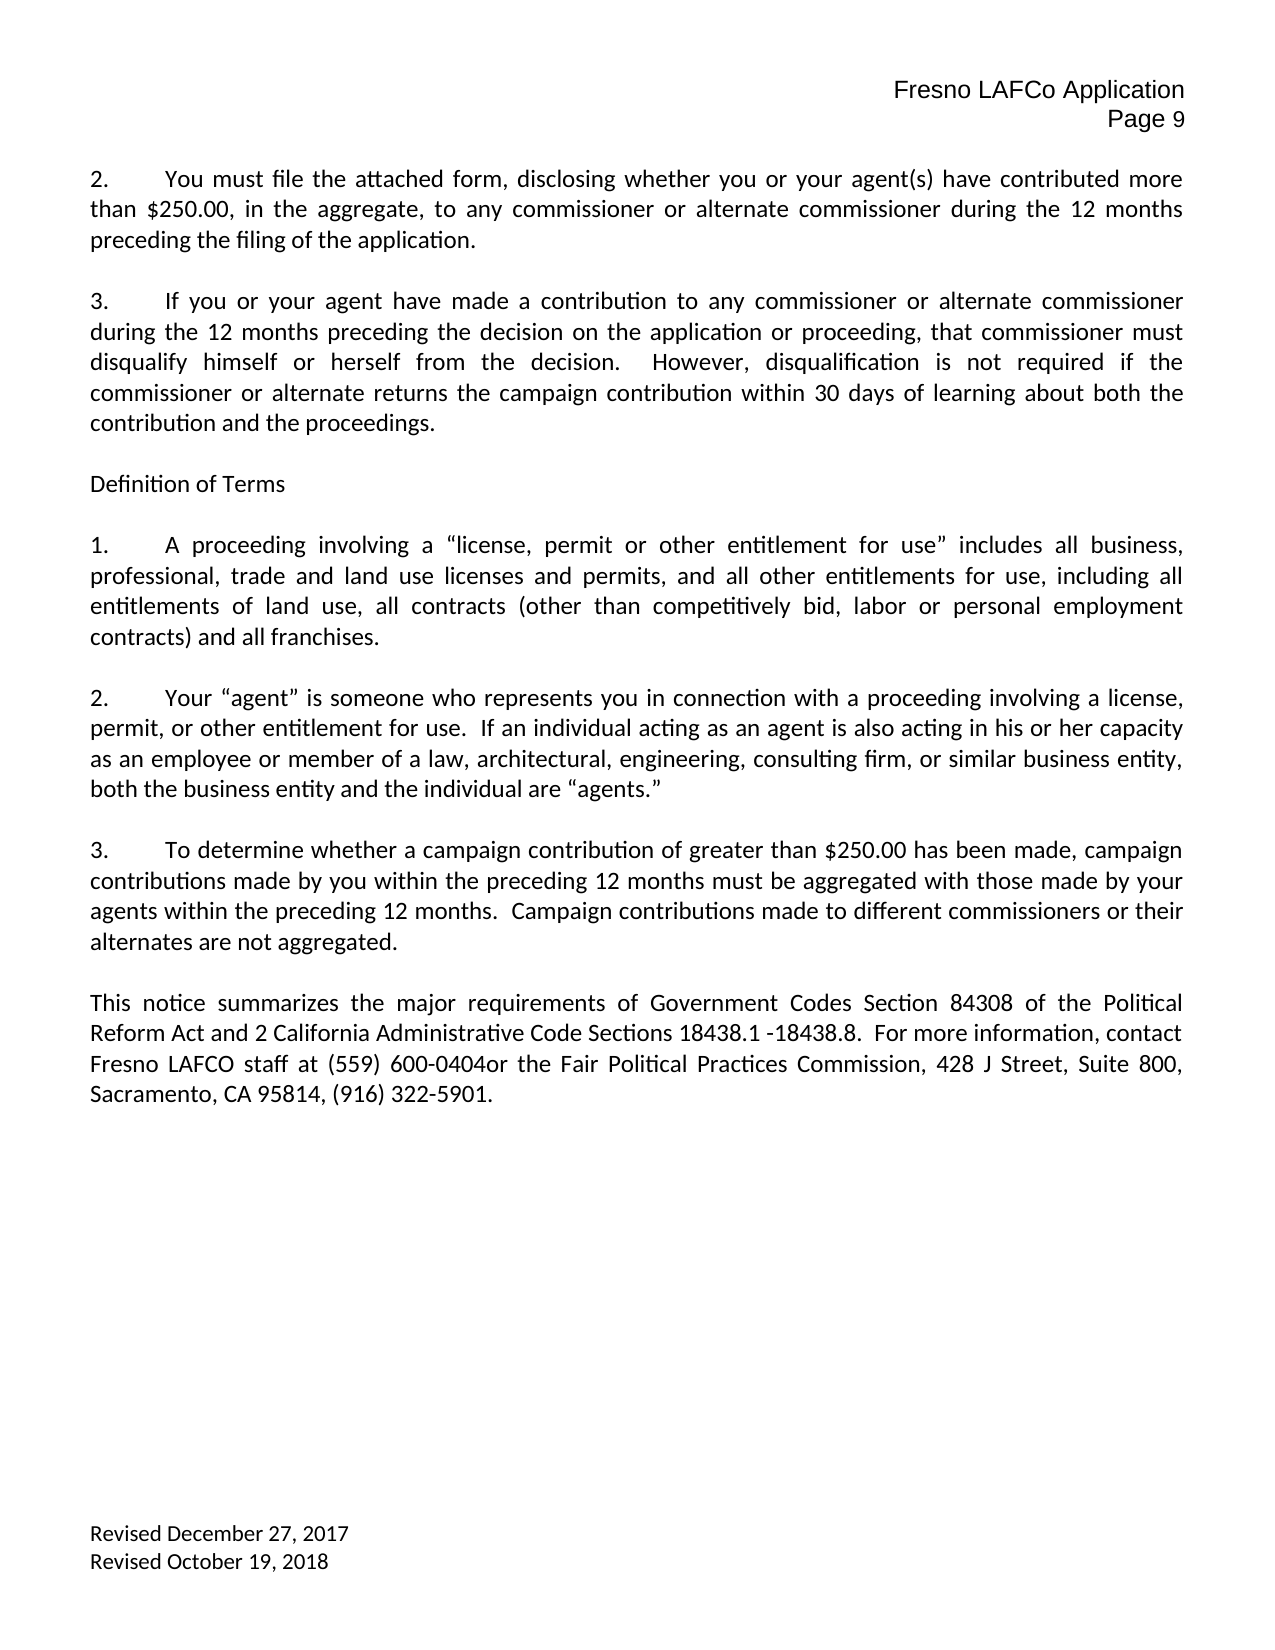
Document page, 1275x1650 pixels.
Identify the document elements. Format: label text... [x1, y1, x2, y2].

text 2. You must file the attached form, disclosing whether you or your agent(s) have contributed more than $250.00, in the aggregate, to any commissioner or alternate commissioner during the 12 months preceding the filing of the application. [90, 163, 1185, 254]
text 3. If you or your agent have made a contribution to any commissioner or alternate commissioner during the 12 months preceding the decision on the application or proceeding, that commissioner must disqualify himself or herself from the decision. However, disqualification is not required if the commissioner or alternate returns the campaign contribution within 30 days of learning about both the contribution and the proceedings. [90, 285, 1185, 438]
text 2. Your “agent” is someone who represents you in connection with a proceeding involving a license, permit, or other entitlement for use. If an individual acting as an agent is also acting in his or her capacity as an employee or member of a law, architectural, engineering, consulting firm, or similar business entity, both the business entity and the individual are “agents.” [90, 682, 1185, 804]
text This notice summarizes the major requirements of Government Codes Section 84308 of the Political Reform Act and 2 California Administrative Code Sections 18438.1 -18438.8. For more information, contact Fresno LAFCO staff at (559) 600-0404or the Fair Political Practices Commission, 428 J Street, Suite 800, Sacramento, CA 95814, (916) 322-5901. [90, 987, 1185, 1109]
text 3. To determine whether a campaign contribution of greater than $250.00 has been made, campaign contributions made by you within the preceding 12 months must be aggregated with those made by your agents within the preceding 12 months. Campaign contributions made to different commissioners or their alternates are not aggregated. [90, 834, 1185, 957]
text Definition of Terms [90, 468, 1185, 499]
text 1. A proceeding involving a “license, permit or other entitlement for use” includes all business, professional, trade and land use licenses and permits, and all other entitlements for use, including all entitlements of land use, all contracts (other than competitively bid, labor or personal employment contracts) and all franchises. [90, 529, 1185, 651]
